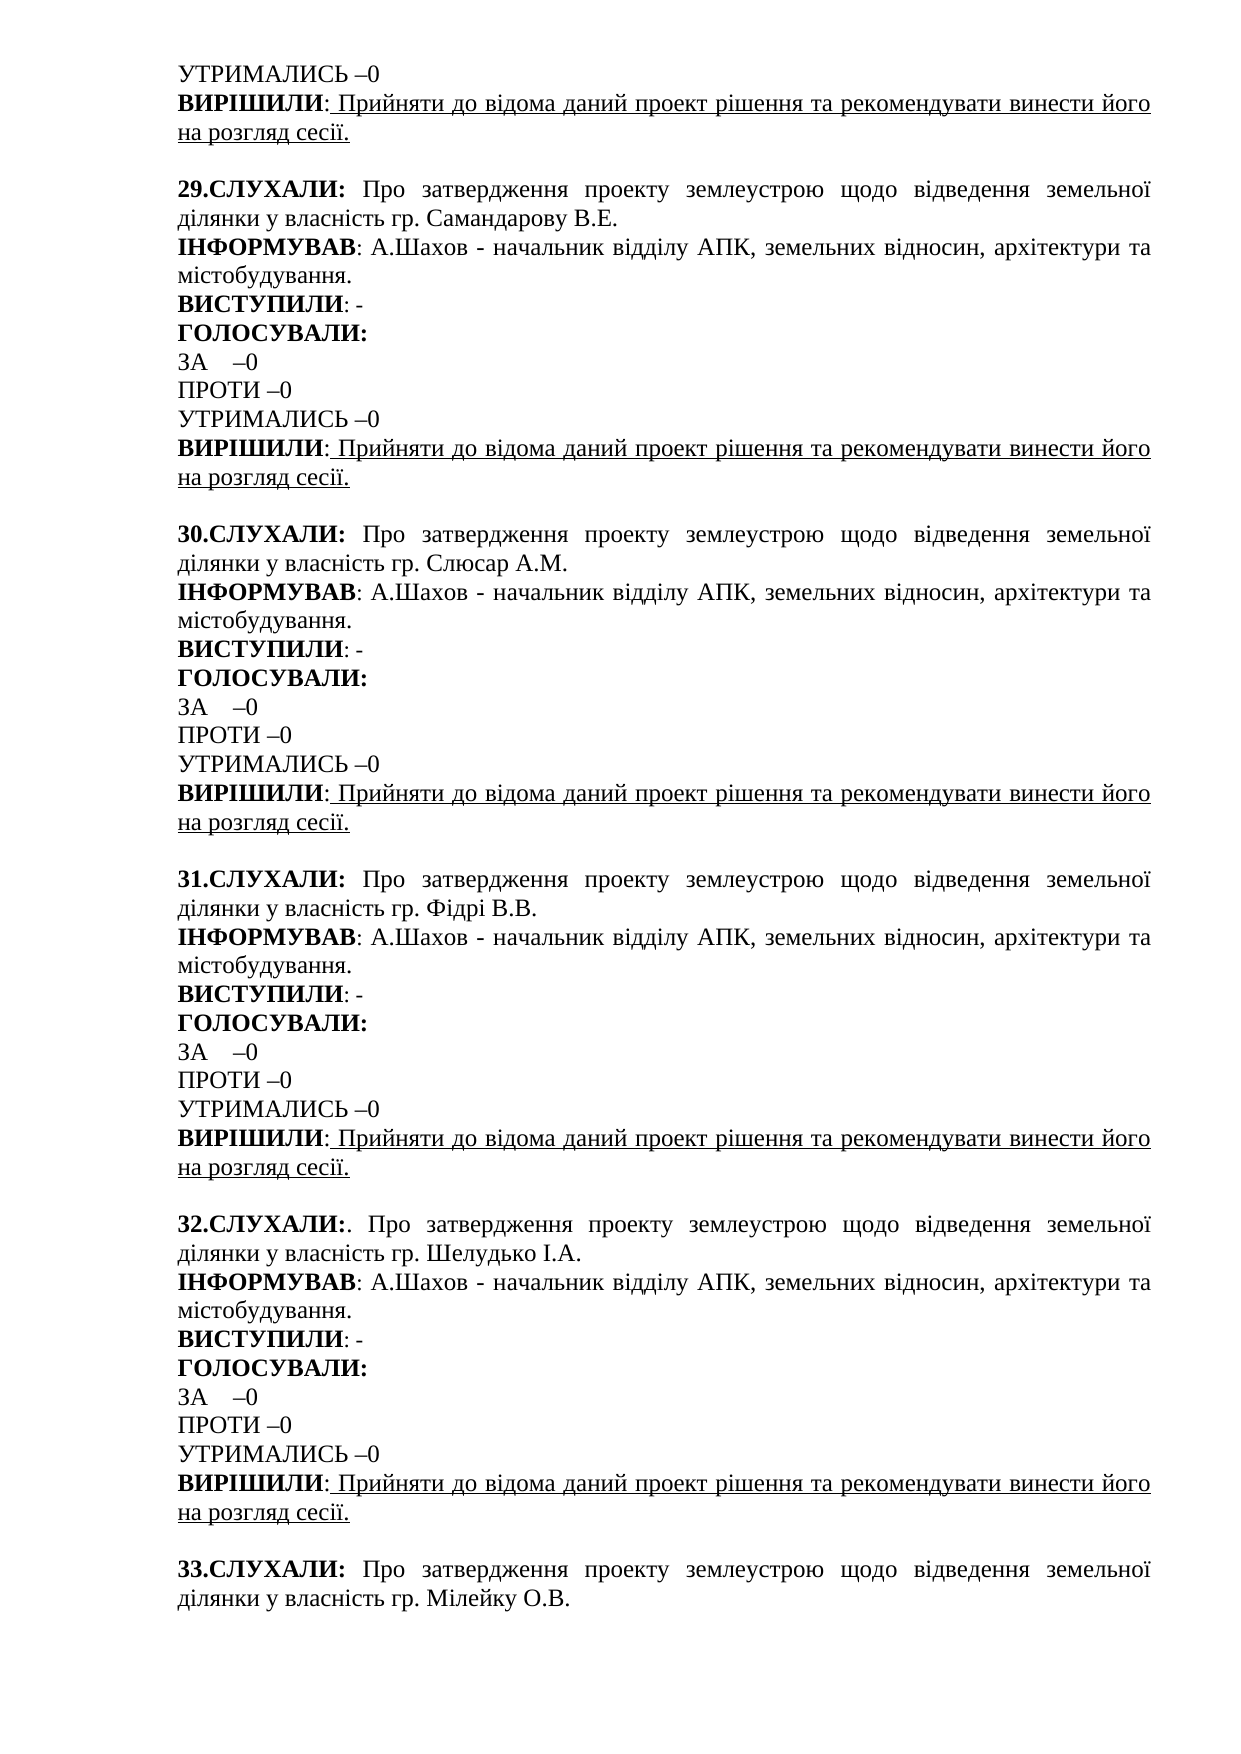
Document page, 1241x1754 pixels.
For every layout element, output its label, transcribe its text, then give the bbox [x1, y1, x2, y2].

text ЗА –0 [177, 347, 1152, 375]
text ЗА –0 [177, 1037, 1152, 1065]
text ПРОТИ –0 [177, 1410, 1152, 1439]
text УТРИМАЛИСЬ –0 [177, 1094, 1152, 1123]
text 31.СЛУХАЛИ: Про затвердження проекту землеустрою щодо відведення земельної ділянки у власність гр. Фідрі В.В. [177, 864, 1152, 922]
text ІНФОРМУВАВ: А.Шахов - начальник відділу АПК, земельних відносин, архітектури та містобудування. [177, 1267, 1152, 1324]
text ЗА –0 [177, 692, 1152, 720]
text ГОЛОСУВАЛИ: [177, 663, 1152, 692]
text ПРОТИ –0 [177, 375, 1152, 404]
text 32.СЛУХАЛИ:. Про затвердження проекту землеустрою щодо відведення земельної ділянки у власність гр. Шелудько І.А. [177, 1209, 1152, 1267]
text ВИРІШИЛИ: Прийняти до відома даний проект рішення та рекомендувати винести його на розгляд сесії. [177, 88, 1152, 145]
text ПРОТИ –0 [177, 720, 1152, 749]
text 33.СЛУХАЛИ: Про затвердження проекту землеустрою щодо відведення земельної ділянки у власність гр. Мілейку О.В. [177, 1554, 1152, 1612]
text ВИРІШИЛИ: Прийняти до відома даний проект рішення та рекомендувати винести його на розгляд сесії. [177, 433, 1152, 490]
text УТРИМАЛИСЬ –0 [177, 1439, 1152, 1468]
text УТРИМАЛИСЬ –0 [177, 749, 1152, 778]
text ПРОТИ –0 [177, 1065, 1152, 1094]
text ІНФОРМУВАВ: А.Шахов - начальник відділу АПК, земельних відносин, архітектури та містобудування. [177, 232, 1152, 289]
text УТРИМАЛИСЬ –0 [177, 404, 1152, 433]
text ГОЛОСУВАЛИ: [177, 1008, 1152, 1037]
text ІНФОРМУВАВ: А.Шахов - начальник відділу АПК, земельних відносин, архітектури та містобудування. [177, 922, 1152, 979]
text 29.СЛУХАЛИ: Про затвердження проекту землеустрою щодо відведення земельної ділянки у власність гр. Самандарову В.Е. [177, 174, 1152, 232]
text ВИСТУПИЛИ: - [177, 634, 1152, 663]
text ВИРІШИЛИ: Прийняти до відома даний проект рішення та рекомендувати винести його на розгляд сесії. [177, 778, 1152, 835]
text 30.СЛУХАЛИ: Про затвердження проекту землеустрою щодо відведення земельної ділянки у власність гр. Слюсар А.М. [177, 519, 1152, 577]
text ВИСТУПИЛИ: - [177, 1324, 1152, 1353]
text ВИСТУПИЛИ: - [177, 979, 1152, 1008]
text ВИРІШИЛИ: Прийняти до відома даний проект рішення та рекомендувати винести його на розгляд сесії. [177, 1123, 1152, 1180]
text ІНФОРМУВАВ: А.Шахов - начальник відділу АПК, земельних відносин, архітектури та містобудування. [177, 577, 1152, 634]
text ВИСТУПИЛИ: - [177, 289, 1152, 318]
text ЗА –0 [177, 1382, 1152, 1410]
text ГОЛОСУВАЛИ: [177, 1353, 1152, 1382]
text ГОЛОСУВАЛИ: [177, 318, 1152, 347]
text УТРИМАЛИСЬ –0 [177, 59, 1152, 88]
text ВИРІШИЛИ: Прийняти до відома даний проект рішення та рекомендувати винести його на розгляд сесії. [177, 1468, 1152, 1525]
